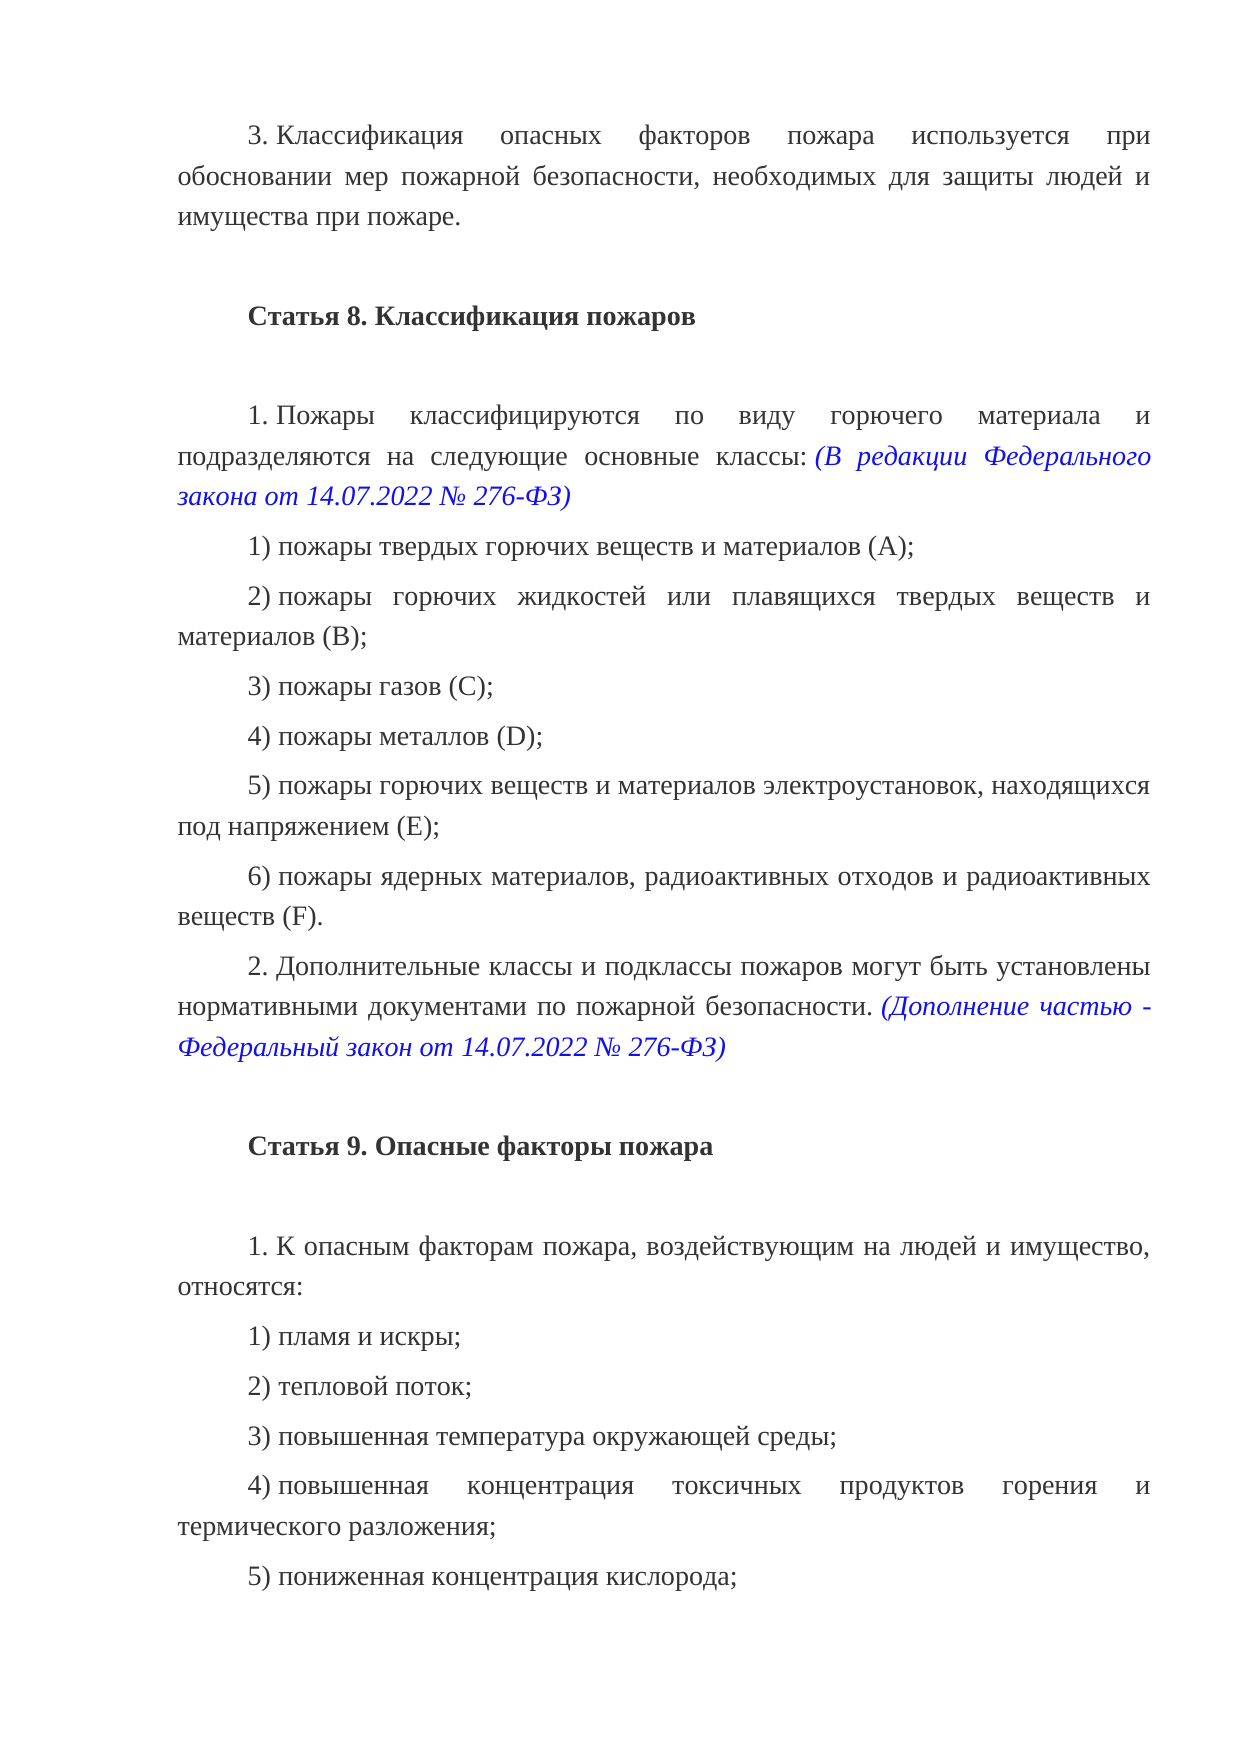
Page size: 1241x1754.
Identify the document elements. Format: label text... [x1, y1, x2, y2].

text 2) пожары горючих жидкостей или плавящихся твердых веществ и материалов (B); [177, 578, 1152, 651]
text 4) пожары металлов (D); [177, 718, 1152, 751]
text Статья 9. Опасные факторы пожара [247, 1129, 1152, 1162]
text 1. К опасным факторам пожара, воздействующим на людей и имущество, относятся: [177, 1229, 1152, 1302]
text 3) пожары газов (C); [177, 669, 1152, 701]
text 5) пониженная концентрация кислорода; [177, 1558, 1152, 1591]
text 1) пламя и искры; [177, 1319, 1152, 1351]
text 3. Классификация опасных факторов пожара используется при обосновании мер пожарной безопасности, необходимых для защиты людей и имущества при пожаре. [177, 118, 1152, 231]
text Статья 8. Классификация пожаров [247, 298, 1152, 331]
text 2) тепловой поток; [177, 1369, 1152, 1401]
text 2. Дополнительные классы и подклассы пожаров могут быть установлены нормативными документами по пожарной безопасности. (Дополнение частью - Федеральный закон от 14.07.2022 № 276-ФЗ) [177, 949, 1152, 1062]
text 1. Пожары классифицируются по виду горючего материала и подразделяются на следующие основные классы: (В редакции Федерального закона от 14.07.2022 № 276-ФЗ) [177, 398, 1152, 511]
text 4) повышенная концентрация токсичных продуктов горения и термического разложения; [177, 1468, 1152, 1541]
text 3) повышенная температура окружающей среды; [177, 1418, 1152, 1451]
text 5) пожары горючих веществ и материалов электроустановок, находящихся под напряжением (E); [177, 768, 1152, 841]
text 1) пожары твердых горючих веществ и материалов (A); [177, 529, 1152, 561]
text 6) пожары ядерных материалов, радиоактивных отходов и радиоактивных веществ (F). [177, 858, 1152, 931]
